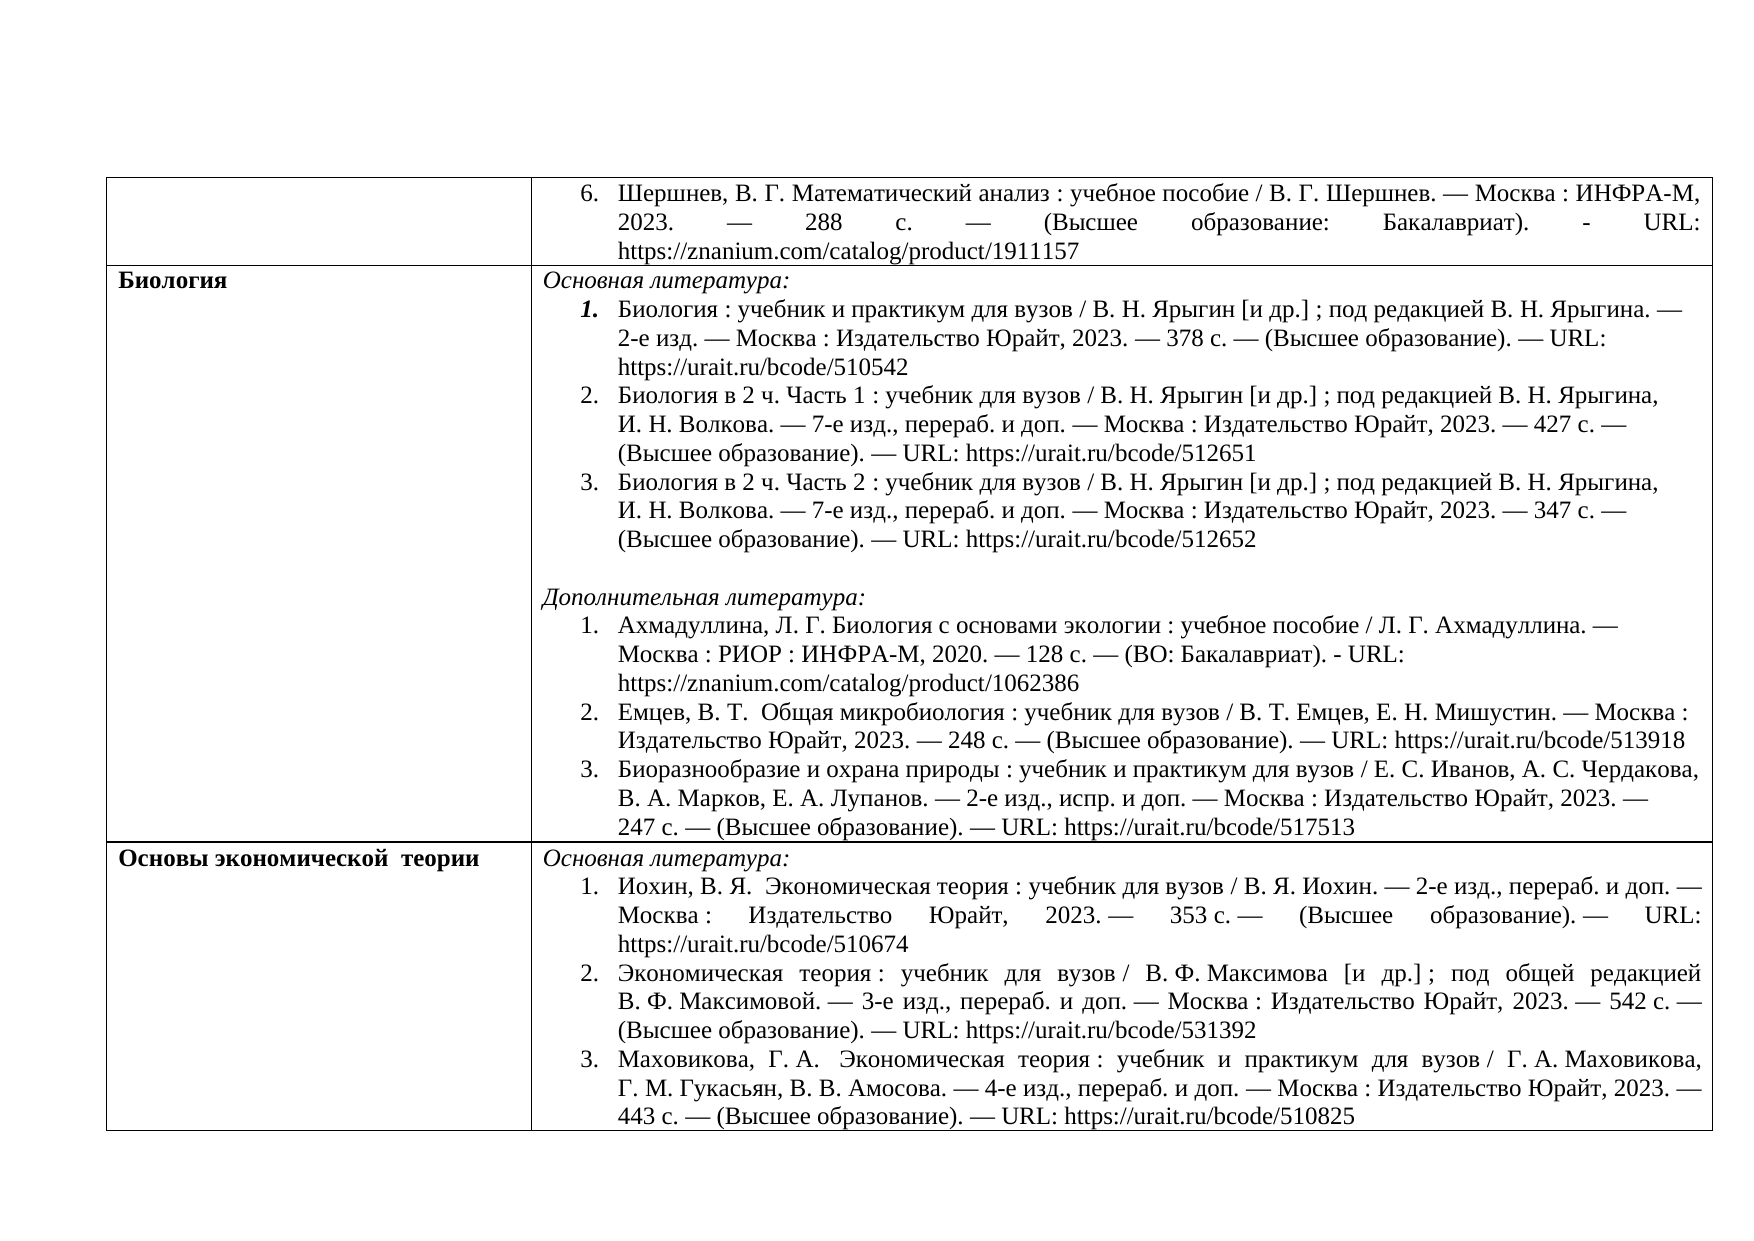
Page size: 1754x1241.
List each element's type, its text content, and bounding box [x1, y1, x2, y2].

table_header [532, 843, 1712, 1130]
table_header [107, 843, 531, 1130]
table_cell Биология [107, 266, 531, 841]
table_cell Основная литература: Биология : учебник и практикум для вузов / В. Н. Ярыгин [и др.] ; под редакцией В. Н. Ярыгина. — 2-е изд. — Москва : Издательство Юрайт, 2023. — 378 с. — (Высшее образование). — URL: https://urait.ru/bcode/510542 Биология в 2 ч. Часть 1 : учебник для вузов / В. Н. Ярыгин [и др.] ; под редакцией В. Н. Ярыгина, И. Н. Волкова. — 7-е изд., перераб. и доп. — Москва : Издательство Юрайт, 2023. — 427 с. — (Высшее образование). — URL: https://urait.ru/bcode/512651 Биология в 2 ч. Часть 2 : учебник для вузов / В. Н. Ярыгин [и др.] ; под редакцией В. Н. Ярыгина, И. Н. Волкова. — 7-е изд., перераб. и доп. — Москва : Издательство Юрайт, 2023. — 347 с. — (Высшее образование). — URL: https://urait.ru/bcode/512652 Дополнительная литература: Ахмадуллина, Л. Г. Биология с основами экологии : учебное пособие / Л. Г. Ахмадуллина. — Москва : РИОР : ИНФРА-М, 2020. — 128 с. — (ВО: Бакалавриат). - URL: https://znanium.com/catalog/product/1062386 Емцев, В. Т. Общая микробиология : учебник для вузов / В. Т. Емцев, Е. Н. Мишустин. — Москва : Издательство Юрайт, 2023. — 248 с. — (Высшее образование). — URL: https://urait.ru/bcode/513918 Биоразнообразие и охрана природы : учебник и практикум для вузов / Е. С. Иванов, А. С. Чердакова, В. А. Марков, Е. А. Лупанов. — 2-е изд., испр. и доп. — Москва : Издательство Юрайт, 2023. — 247 с. — (Высшее образование). — URL: https://urait.ru/bcode/517513 [532, 266, 1712, 841]
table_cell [532, 178, 1712, 264]
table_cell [107, 178, 531, 264]
